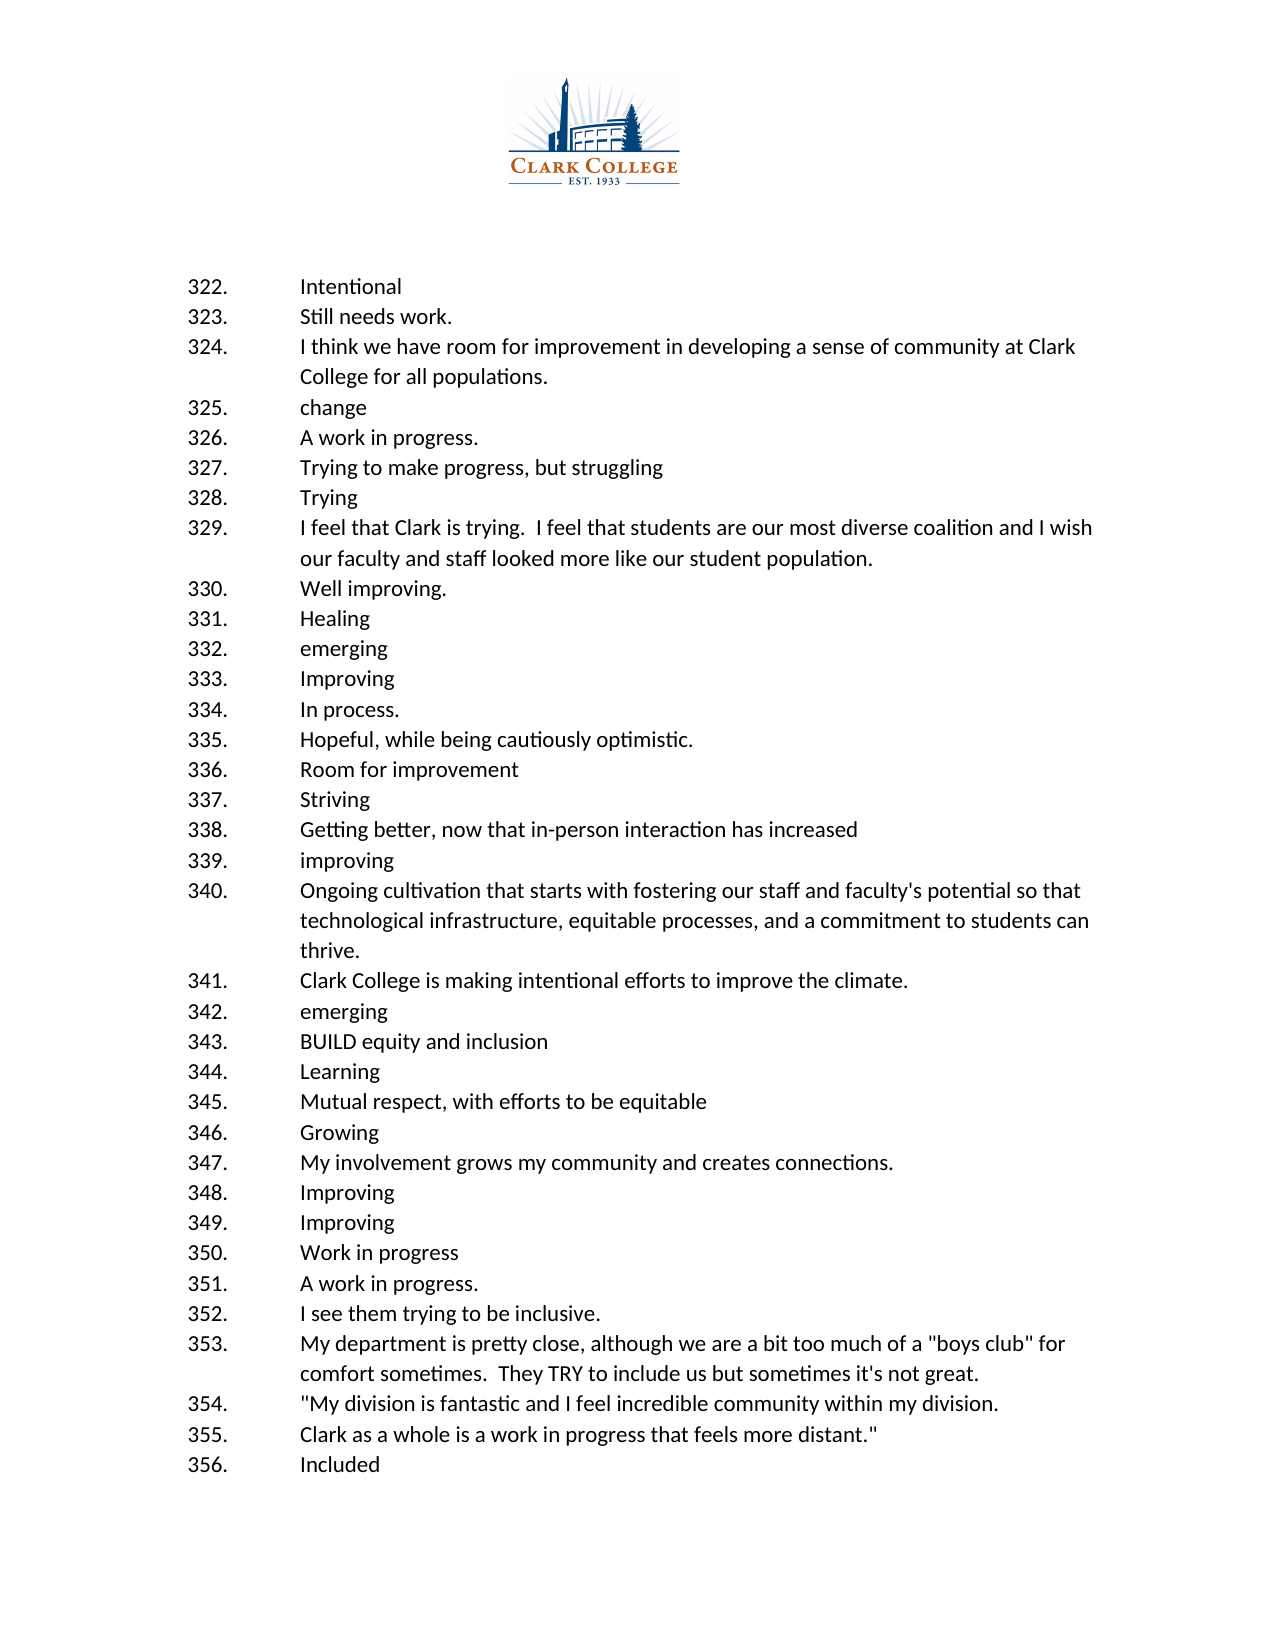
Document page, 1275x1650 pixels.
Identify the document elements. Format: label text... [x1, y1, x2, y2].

list Mutual respect, with efforts to be equitable [187, 1087, 1125, 1115]
list Improving [187, 664, 1125, 692]
list emerging [187, 634, 1125, 662]
list Room for improvement [187, 755, 1125, 783]
list I think we have room for improvement in developing a sense of community at Clark College for all populations. [187, 332, 1125, 390]
list Hopeful, while being cautiously optimistic. [187, 725, 1125, 753]
list My department is pretty close, although we are a bit too much of a "boys club" for comfort sometimes. They TRY to include us but sometimes it's not great. [187, 1329, 1125, 1387]
list Striving [187, 785, 1125, 813]
list Well improving. [187, 574, 1125, 602]
list I see them trying to be inclusive. [187, 1299, 1125, 1327]
list A work in progress. [187, 1269, 1125, 1297]
list improving [187, 846, 1125, 874]
picture [506, 75, 681, 187]
list Clark College is making intentional efforts to improve the climate. [187, 967, 1125, 994]
list Improving [187, 1178, 1125, 1206]
list Still needs work. [187, 302, 1125, 330]
list Work in progress [187, 1238, 1125, 1266]
list Clark as a whole is a work in progress that feels more distant." [187, 1420, 1125, 1448]
list Trying [187, 483, 1125, 511]
list In process. [187, 695, 1125, 723]
list Growing [187, 1118, 1125, 1146]
list BUILD equity and inclusion [187, 1027, 1125, 1055]
list Trying to make progress, but struggling [187, 453, 1125, 481]
list A work in progress. [187, 423, 1125, 451]
list Ongoing cultivation that starts with fostering our staff and faculty's potential so that technological infrastructure, equitable processes, and a commitment to students can thrive. [187, 876, 1125, 964]
list Improving [187, 1208, 1125, 1236]
list Intentional [187, 272, 1125, 300]
list Included [187, 1450, 1125, 1478]
list Healing [187, 604, 1125, 632]
list My involvement grows my community and creates connections. [187, 1148, 1125, 1176]
list Getting better, now that in-person interaction has increased [187, 816, 1125, 843]
list Learning [187, 1057, 1125, 1085]
list change [187, 393, 1125, 421]
list emerging [187, 997, 1125, 1025]
list I feel that Clark is trying. I feel that students are our most diverse coalition and I wish our faculty and staff looked more like our student population. [187, 513, 1125, 572]
list "My division is fantastic and I feel incredible community within my division. [187, 1389, 1125, 1417]
